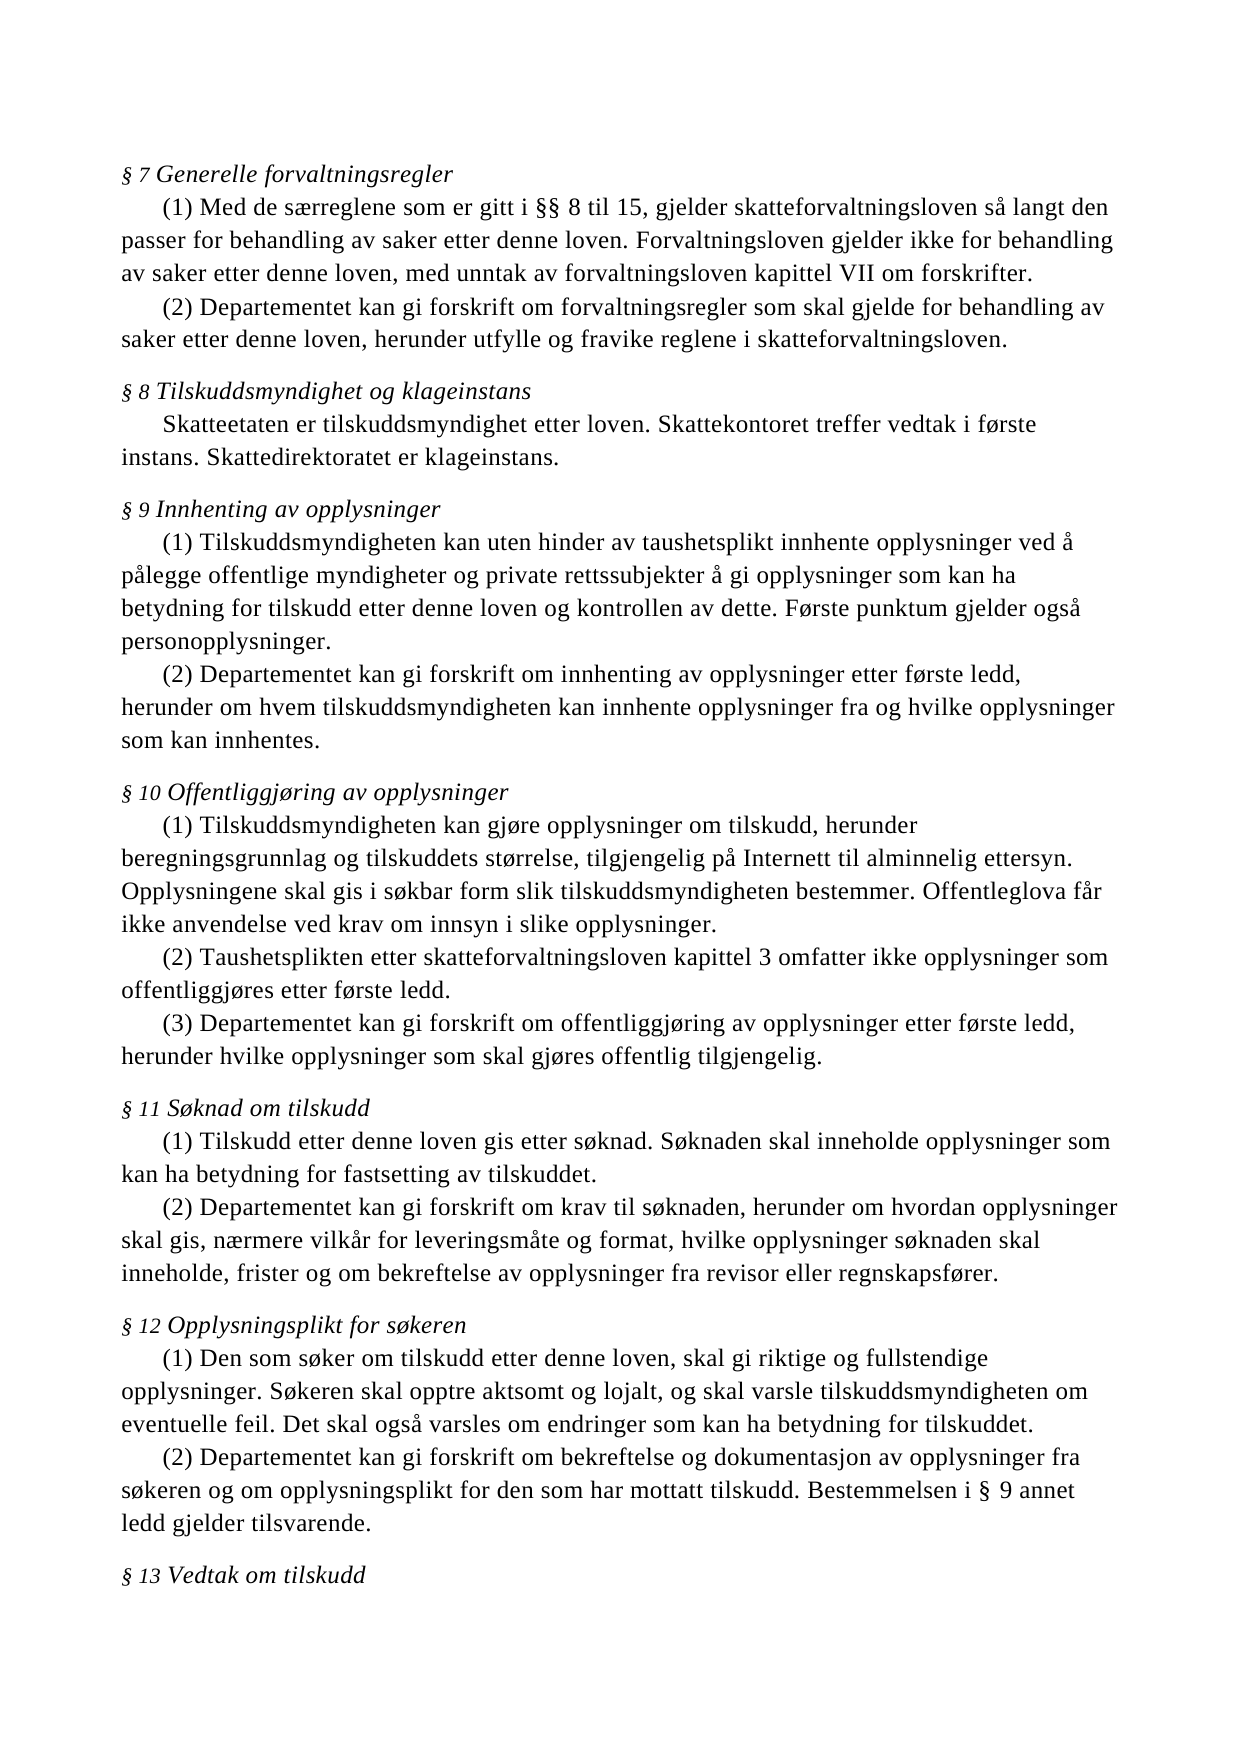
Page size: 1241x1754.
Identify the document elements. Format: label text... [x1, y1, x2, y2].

text (2) Departementet kan gi forskrift om krav til søknaden, herunder om hvordan opplysninger skal gis, nærmere vilkår for leveringsmåte og format, hvilke opplysninger søknaden skal inneholde, frister og om bekreftelse av opplysninger fra revisor eller regnskapsfører. [121, 1192, 1119, 1287]
text § 13 Vedtak om tilskudd [121, 1560, 1119, 1588]
text (3) Departementet kan gi forskrift om offentliggjøring av opplysninger etter første ledd, herunder hvilke opplysninger som skal gjøres offentlig tilgjengelig. [121, 1008, 1119, 1070]
text (1) Med de særreglene som er gitt i §§ 8 til 15, gjelder skatteforvaltningsloven så langt den passer for behandling av saker etter denne loven. Forvaltningsloven gjelder ikke for behandling av saker etter denne loven, med unntak av forvaltningsloven kapittel VII om forskrifter. [121, 192, 1119, 287]
text (2) Departementet kan gi forskrift om forvaltningsregler som skal gjelde for behandling av saker etter denne loven, herunder utfylle og fravike reglene i skatteforvaltningsloven. [121, 292, 1119, 353]
text (2) Taushetsplikten etter skatteforvaltningsloven kapittel 3 omfatter ikke opplysninger som offentliggjøres etter første ledd. [121, 942, 1119, 1004]
text § 9 Innhenting av opplysninger [121, 494, 1119, 523]
text (1) Den som søker om tilskudd etter denne loven, skal gi riktige og fullstendige opplysninger. Søkeren skal opptre aktsomt og lojalt, og skal varsle tilskuddsmyndigheten om eventuelle feil. Det skal også varsles om endringer som kan ha betydning for tilskuddet. [121, 1343, 1119, 1438]
text (2) Departementet kan gi forskrift om bekreftelse og dokumentasjon av opplysninger fra søkeren og om opplysningsplikt for den som har mottatt tilskudd. Bestemmelsen i § 9 annet ledd gjelder tilsvarende. [121, 1442, 1119, 1537]
text Skatteetaten er tilskuddsmyndighet etter loven. Skattekontoret treffer vedtak i første instans. Skattedirektoratet er klageinstans. [121, 409, 1119, 471]
text § 11 Søknad om tilskudd [121, 1093, 1119, 1122]
text § 8 Tilskuddsmyndighet og klageinstans [121, 376, 1119, 405]
text § 12 Opplysningsplikt for søkeren [121, 1310, 1119, 1339]
text (1) Tilskuddsmyndigheten kan gjøre opplysninger om tilskudd, herunder beregningsgrunnlag og tilskuddets størrelse, tilgjengelig på Internett til alminnelig ettersyn. Opplysningene skal gis i søkbar form slik tilskuddsmyndigheten bestemmer. Offentleglova får ikke anvendelse ved krav om innsyn i slike opplysninger. [121, 810, 1119, 938]
text § 10 Offentliggjøring av opplysninger [121, 777, 1119, 806]
text (1) Tilskudd etter denne loven gis etter søknad. Søknaden skal inneholde opplysninger som kan ha betydning for fastsetting av tilskuddet. [121, 1126, 1119, 1188]
text (1) Tilskuddsmyndigheten kan uten hinder av taushetsplikt innhente opplysninger ved å pålegge offentlige myndigheter og private rettssubjekter å gi opplysninger som kan ha betydning for tilskudd etter denne loven og kontrollen av dette. Første punktum gjelder også personopplysninger. [121, 527, 1119, 655]
text (2) Departementet kan gi forskrift om innhenting av opplysninger etter første ledd, herunder om hvem tilskuddsmyndigheten kan innhente opplysninger fra og hvilke opplysninger som kan innhentes. [121, 659, 1119, 754]
text § 7 Generelle forvaltningsregler [121, 159, 1119, 188]
